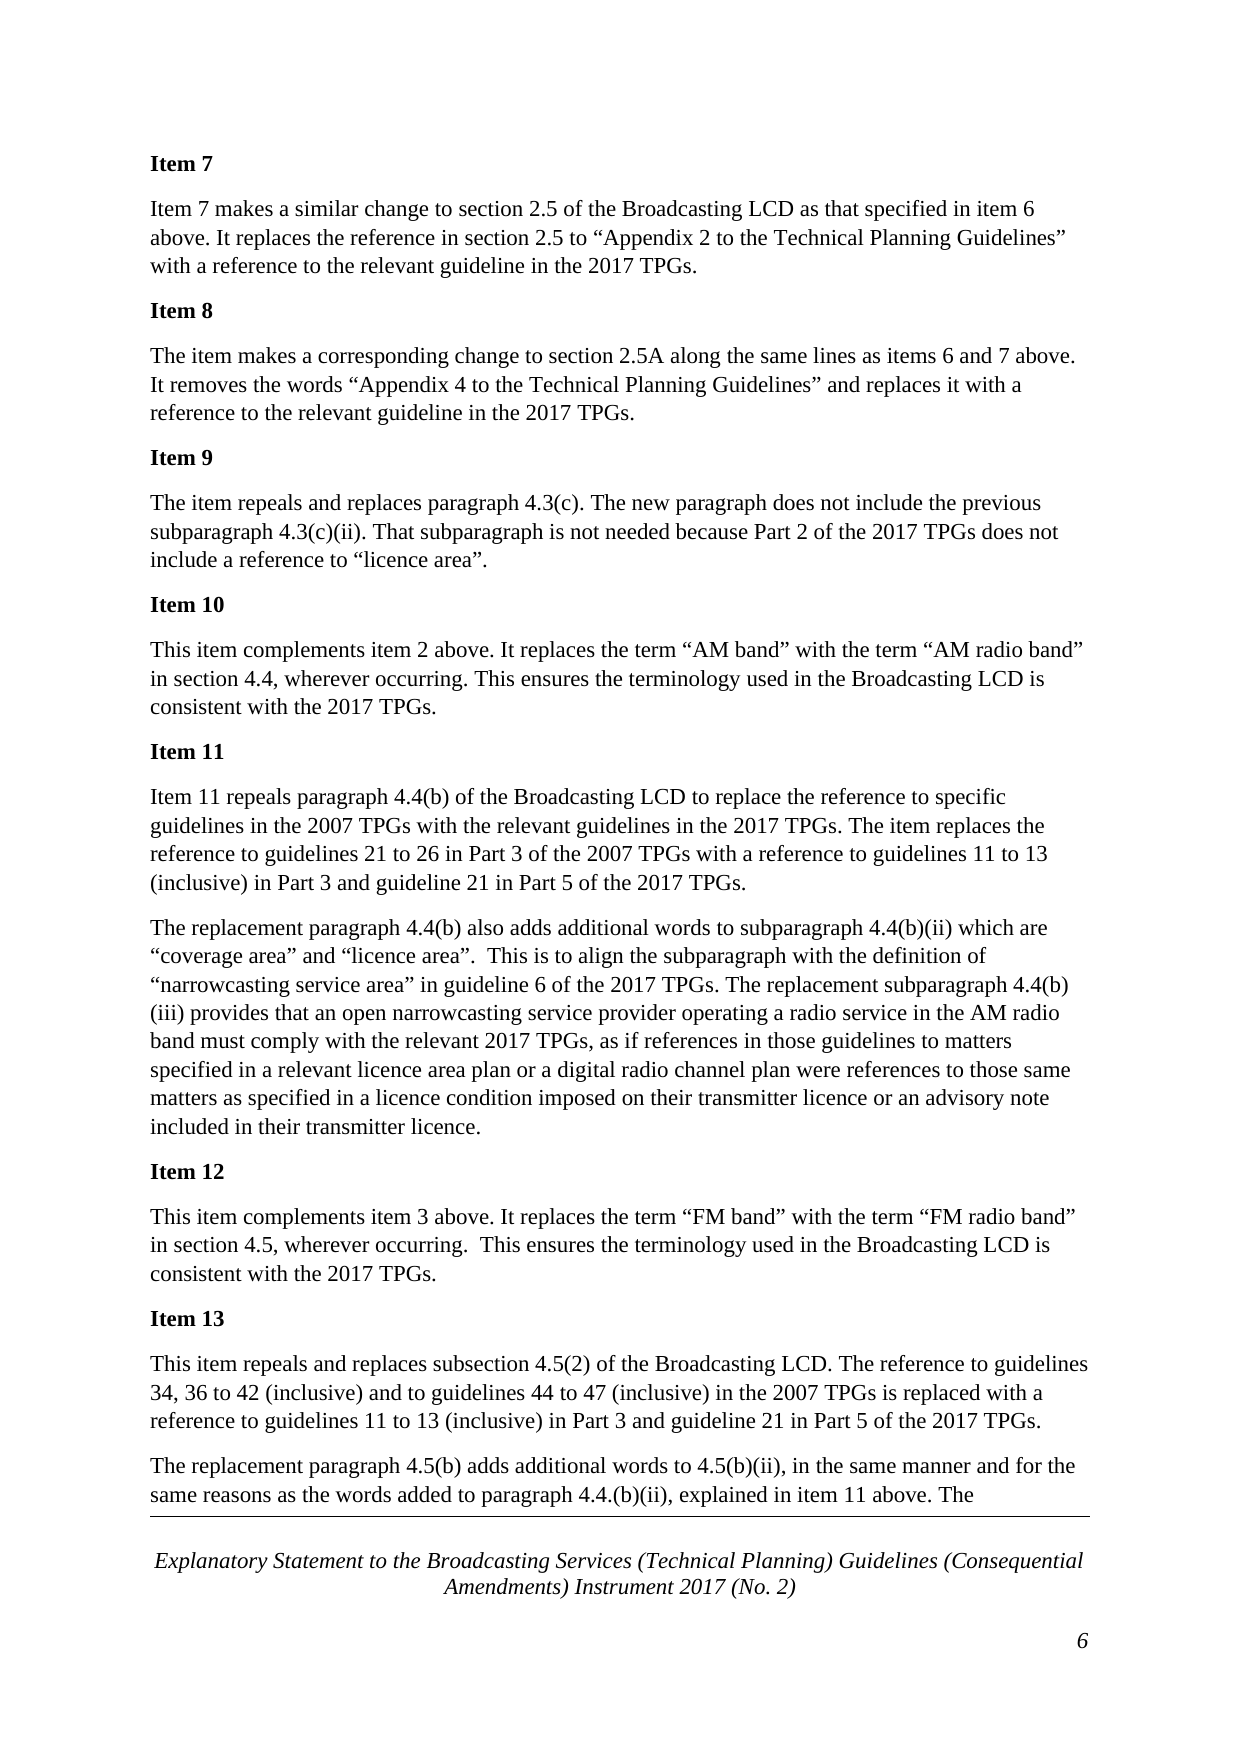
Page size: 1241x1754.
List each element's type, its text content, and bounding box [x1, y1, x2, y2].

text Item 12 [150, 1158, 1090, 1184]
text Item 11 [150, 738, 1090, 765]
text Item 7 makes a similar change to section 2.5 of the Broadcasting LCD as that specified in item 6 above. It replaces the reference in section 2.5 to “Appendix 2 to the Technical Planning Guidelines” with a reference to the relevant guideline in the 2017 TPGs. [150, 195, 1090, 278]
text Item 10 [150, 591, 1090, 618]
text Item 9 [150, 444, 1090, 471]
text Item 11 repeals paragraph 4.4(b) of the Broadcasting LCD to replace the reference to specific guidelines in the 2007 TPGs with the relevant guidelines in the 2017 TPGs. The item replaces the reference to guidelines 21 to 26 in Part 3 of the 2007 TPGs with a reference to guidelines 11 to 13 (inclusive) in Part 3 and guideline 21 in Part 5 of the 2017 TPGs. [150, 783, 1090, 895]
text Item 7 [150, 150, 1090, 176]
text This item complements item 2 above. It replaces the term “AM band” with the term “AM radio band” in section 4.4, wherever occurring. This ensures the terminology used in the Broadcasting LCD is consistent with the 2017 TPGs. [150, 636, 1090, 719]
text This item complements item 3 above. It replaces the term “FM band” with the term “FM radio band” in section 4.5, wherever occurring. This ensures the terminology used in the Broadcasting LCD is consistent with the 2017 TPGs. [150, 1203, 1090, 1286]
text Item 13 [150, 1305, 1090, 1331]
text The item makes a corresponding change to section 2.5A along the same lines as items 6 and 7 above. It removes the words “Appendix 4 to the Technical Planning Guidelines” and replaces it with a reference to the relevant guideline in the 2017 TPGs. [150, 342, 1090, 425]
text This item repeals and replaces subsection 4.5(2) of the Broadcasting LCD. The reference to guidelines 34, 36 to 42 (inclusive) and to guidelines 44 to 47 (inclusive) in the 2007 TPGs is replaced with a reference to guidelines 11 to 13 (inclusive) in Part 3 and guideline 21 in Part 5 of the 2017 TPGs. [150, 1350, 1090, 1433]
text Item 8 [150, 297, 1090, 323]
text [150, 1452, 1090, 1507]
text The item repeals and replaces paragraph 4.3(c). The new paragraph does not include the previous subparagraph 4.3(c)(ii). That subparagraph is not needed because Part 2 of the 2017 TPGs does not include a reference to “licence area”. [150, 489, 1090, 572]
text The replacement paragraph 4.4(b) also adds additional words to subparagraph 4.4(b)(ii) which are “coverage area” and “licence area”. This is to align the subparagraph with the definition of “narrowcasting service area” in guideline 6 of the 2017 TPGs. The replacement subparagraph 4.4(b)(iii) provides that an open narrowcasting service provider operating a radio service in the AM radio band must comply with the relevant 2017 TPGs, as if references in those guidelines to matters specified in a relevant licence area plan or a digital radio channel plan were references to those same matters as specified in a licence condition imposed on their transmitter licence or an advisory note included in their transmitter licence. [150, 914, 1090, 1139]
